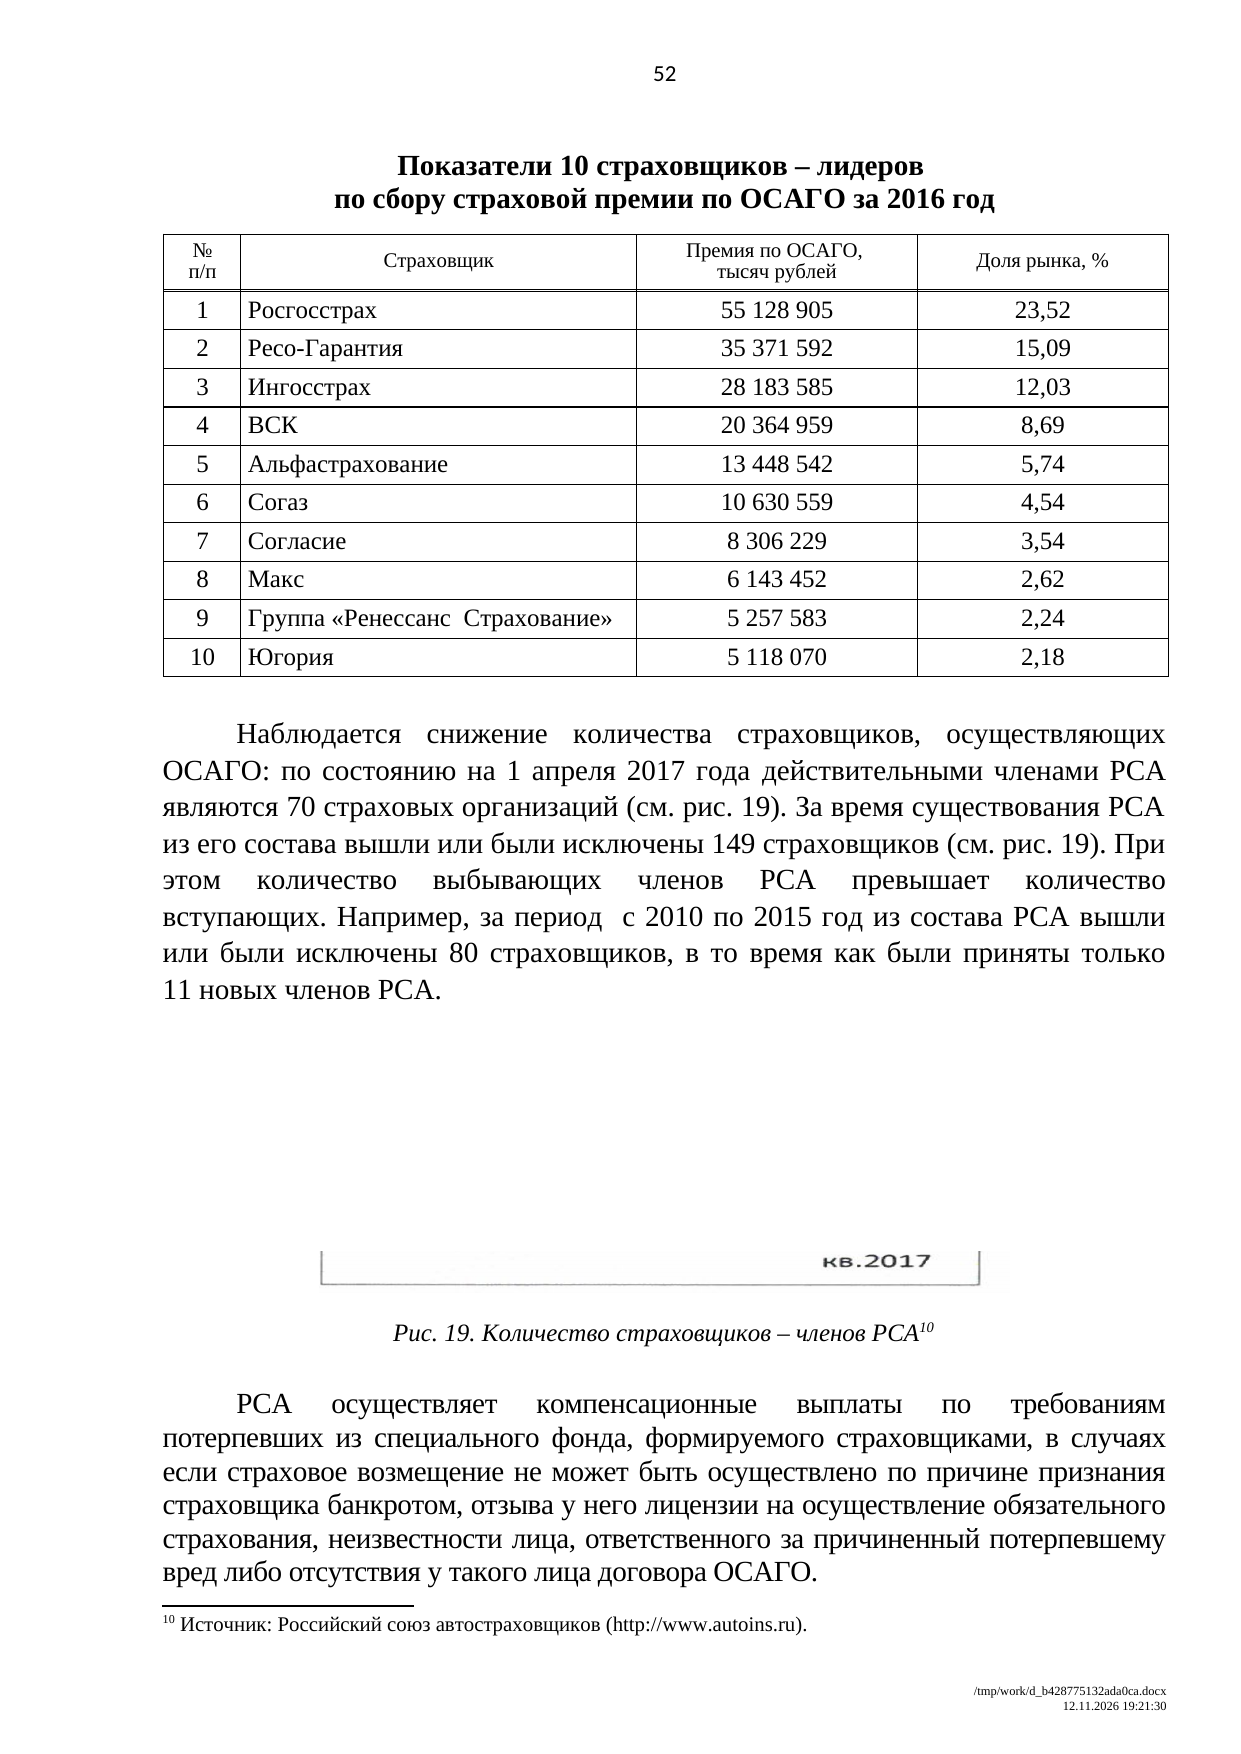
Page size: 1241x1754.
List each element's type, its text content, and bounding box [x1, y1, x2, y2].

table_cell 5 [164, 446, 240, 483]
text Показатели 10 страховщиков – лидеров по сбору страховой премии по ОСАГО за 2016 год [162, 148, 1166, 215]
table_cell 4,54 [918, 485, 1168, 522]
table_cell 12,03 [918, 369, 1168, 406]
table_cell 5 118 070 [637, 639, 917, 676]
table_cell 2,62 [918, 562, 1168, 599]
table_cell 10 [164, 639, 240, 676]
table_cell Группа «Ренессанс Страхование» [241, 600, 636, 638]
table_cell 4 [164, 408, 240, 445]
table_cell 9 [164, 600, 240, 638]
table_cell 3,54 [918, 523, 1168, 561]
table_cell Югория [241, 639, 636, 676]
table_cell Росгосстрах [241, 292, 636, 329]
table_cell Ресо-Гарантия [241, 330, 636, 368]
text Рис. 19. Количество страховщиков – членов РСА [162, 1313, 1166, 1349]
table_cell 6 143 452 [637, 562, 917, 599]
table_header Доля рынка, % [918, 235, 1168, 289]
table_cell 2,24 [918, 600, 1168, 638]
table_cell 28 183 585 [637, 369, 917, 406]
table_cell 5,74 [918, 446, 1168, 483]
text Наблюдается снижение количества страховщиков, осуществляющих ОСАГО: по состоянию на 1 апреля 2017 года действительными членами РСА являются 70 страховых организаций (см. рис. 19). За время существования РСА из его состава вышли или были исключены 149 страховщиков (см. рис. 19). При этом количество выбывающих членов РСА превышает количество вступающих. Например, за период с 2010 по 2015 год из состава РСА вышли или были исключены 80 страховщиков, в то время как были приняты только 11 новых членов РСА. [162, 715, 1166, 1006]
table_cell Согласие [241, 523, 636, 561]
table_cell 2 [164, 330, 240, 368]
table_cell Согаз [241, 485, 636, 522]
table_cell ВСК [241, 408, 636, 445]
table_cell Альфастрахование [241, 446, 636, 483]
table_cell Макс [241, 562, 636, 599]
table_cell 8,69 [918, 408, 1168, 445]
table_cell 7 [164, 523, 240, 561]
table_cell 6 [164, 485, 240, 522]
text РСА осуществляет компенсационные выплаты по требованиям потерпевших из специального фонда, формируемого страховщиками, в случаях если страховое возмещение не может быть осуществлено по причине признания страховщика банкротом, отзыва у него лицензии на осуществление обязательного страхования, неизвестности лица, ответственного за причиненный потерпевшему вред либо отсутствия у такого лица договора ОСАГО. [162, 1387, 1166, 1588]
table_cell 55 128 905 [637, 292, 917, 329]
table_cell 2,18 [918, 639, 1168, 676]
table_cell 10 630 559 [637, 485, 917, 522]
table_cell 5 257 583 [637, 600, 917, 638]
table_header № п/п [164, 235, 240, 289]
table_cell 13 448 542 [637, 446, 917, 483]
table_cell Ингосстрах [241, 369, 636, 406]
table_cell 23,52 [918, 292, 1168, 329]
table_cell 15,09 [918, 330, 1168, 368]
table_cell 8 [164, 562, 240, 599]
table_header Страховщик [241, 235, 636, 289]
picture [318, 1251, 1010, 1293]
table_cell 1 [164, 292, 240, 329]
table_cell 3 [164, 369, 240, 406]
table_cell 20 364 959 [637, 408, 917, 445]
table_header Премия по ОСАГО, тысяч рублей [637, 235, 917, 289]
table_cell 35 371 592 [637, 330, 917, 368]
table_cell 8 306 229 [637, 523, 917, 561]
